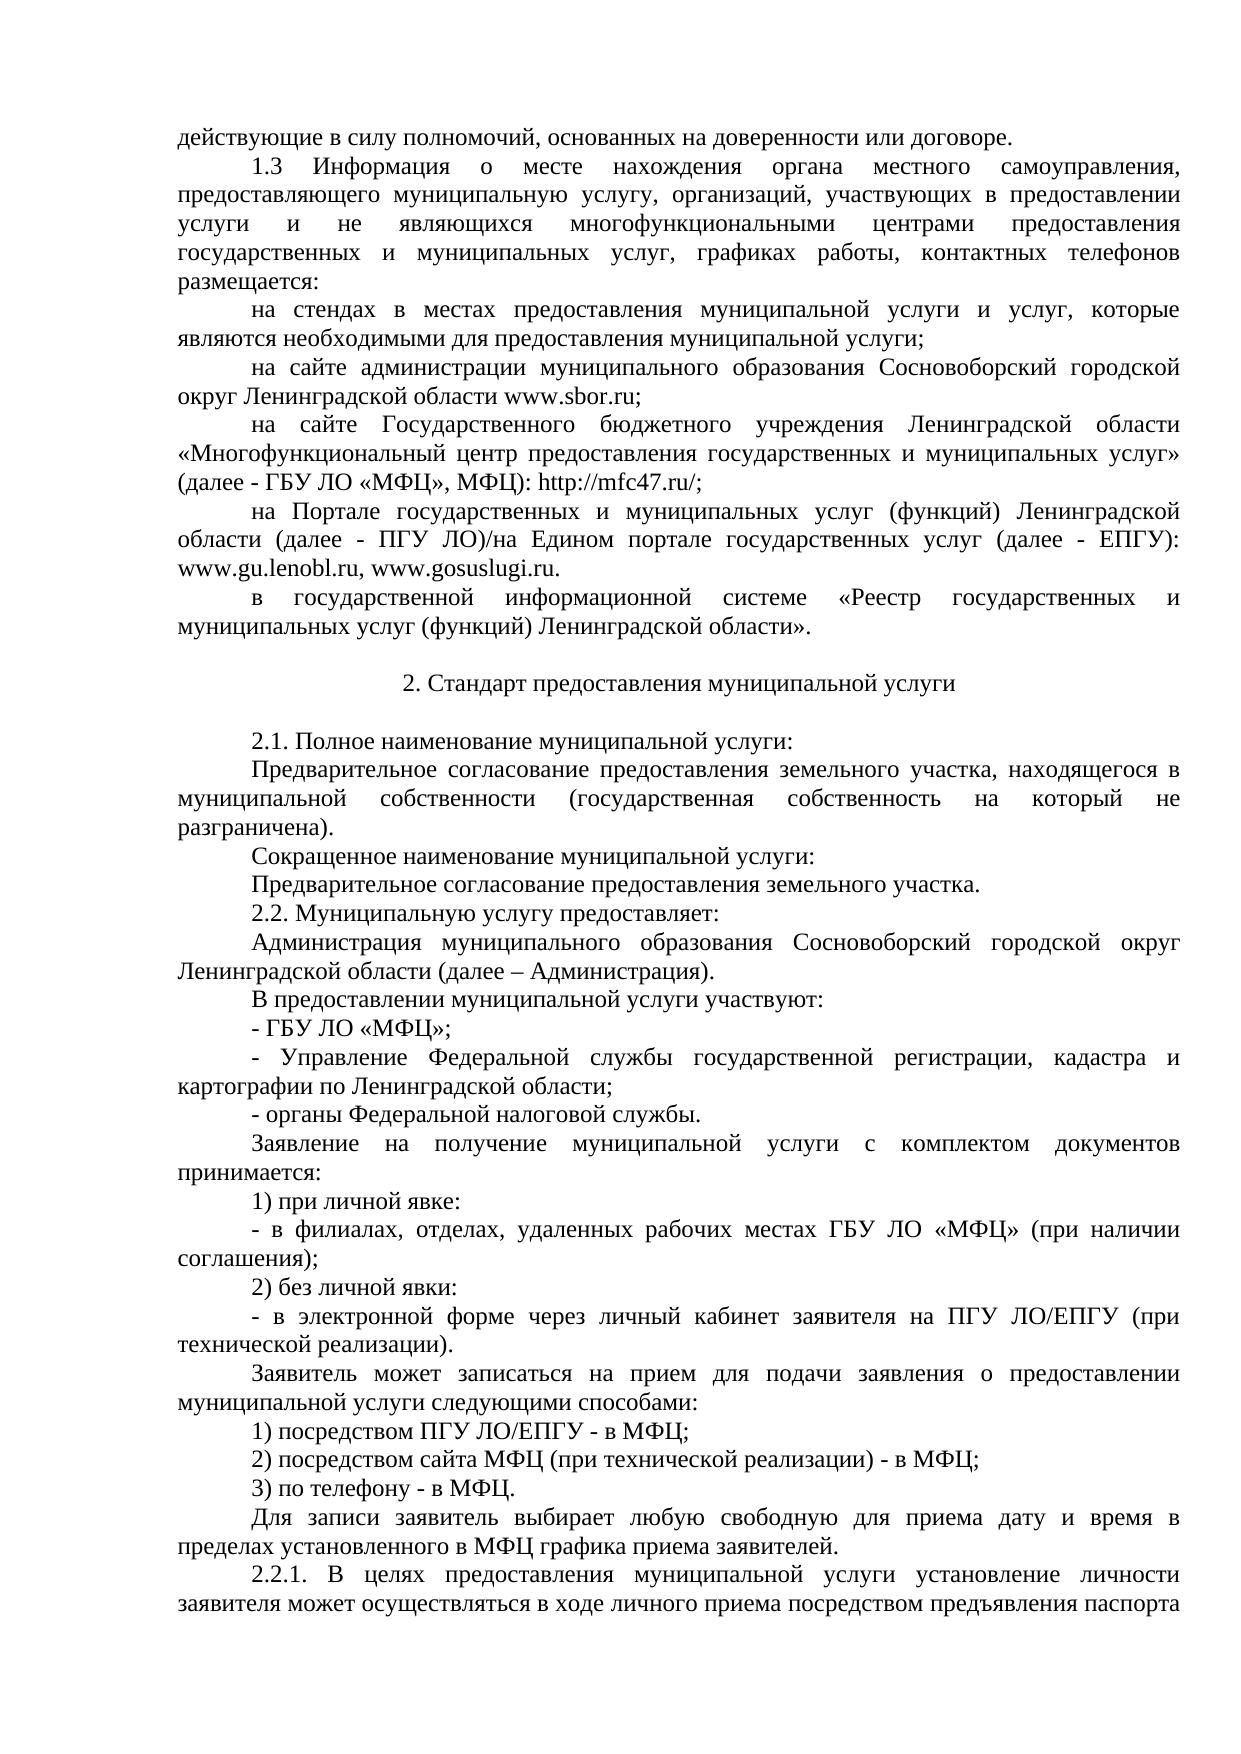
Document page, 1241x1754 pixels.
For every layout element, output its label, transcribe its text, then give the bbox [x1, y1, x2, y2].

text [177, 122, 1181, 151]
text 2) без личной явки: [177, 1272, 1181, 1301]
text - Управление Федеральной службы государственной регистрации, кадастра и картографии по Ленинградской области; [177, 1042, 1181, 1099]
text Предварительное согласование предоставления земельного участка, находящегося в муниципальной собственности (государственная собственность на который не разграничена). [177, 754, 1181, 841]
text в государственной информационной системе «Реестр государственных и муниципальных услуг (функций) Ленинградской области». [177, 582, 1181, 639]
text - в филиалах, отделах, удаленных рабочих местах ГБУ ЛО «МФЦ» (при наличии соглашения); [177, 1214, 1181, 1272]
text 2.1. Полное наименование муниципальной услуги: [177, 726, 1181, 754]
text Для записи заявитель выбирает любую свободную для приема дату и время в пределах установленного в МФЦ графика приема заявителей. [177, 1502, 1181, 1559]
text 2. Стандарт предоставления муниципальной услуги [177, 668, 1181, 697]
text Администрация муниципального образования Сосновоборский городской округ Ленинградской области (далее – Администрация). [177, 927, 1181, 984]
text 2) посредством сайта МФЦ (при технической реализации) - в МФЦ; [177, 1444, 1181, 1473]
text на стендах в местах предоставления муниципальной услуги и услуг, которые являются необходимыми для предоставления муниципальной услуги; [177, 294, 1181, 352]
text - в электронной форме через личный кабинет заявителя на ПГУ ЛО/ЕПГУ (при технической реализации). [177, 1301, 1181, 1358]
text - ГБУ ЛО «МФЦ»; [177, 1013, 1181, 1042]
text 3) по телефону - в МФЦ. [177, 1473, 1181, 1502]
text на сайте администрации муниципального образования Сосновоборский городской округ Ленинградской области www.sbor.ru; [177, 352, 1181, 409]
text Предварительное согласование предоставления земельного участка. [177, 869, 1181, 898]
text на Портале государственных и муниципальных услуг (функций) Ленинградской области (далее - ПГУ ЛО)/на Едином портале государственных услуг (далее - ЕПГУ): www.gu.lenobl.ru, www.gosuslugi.ru. [177, 496, 1181, 582]
text В предоставлении муниципальной услуги участвуют: [177, 984, 1181, 1013]
text Сокращенное наименование муниципальной услуги: [177, 841, 1181, 869]
text 2.2. Муниципальную услугу предоставляет: [177, 898, 1181, 927]
text - органы Федеральной налоговой службы. [177, 1099, 1181, 1128]
text Заявитель может записаться на прием для подачи заявления о предоставлении муниципальной услуги следующими способами: [177, 1358, 1181, 1416]
text на сайте Государственного бюджетного учреждения Ленинградской области «Многофункциональный центр предоставления государственных и муниципальных услуг» (далее - ГБУ ЛО «МФЦ», МФЦ): http://mfc47.ru/; [177, 409, 1181, 496]
text Заявление на получение муниципальной услуги с комплектом документов принимается: [177, 1128, 1181, 1186]
text 1) посредством ПГУ ЛО/ЕПГУ - в МФЦ; [177, 1416, 1181, 1444]
text 1.3 Информация о месте нахождения органа местного самоуправления, предоставляющего муниципальную услугу, организаций, участвующих в предоставлении услуги и не являющихся многофункциональными центрами предоставления государственных и муниципальных услуг, графиках работы, контактных телефонов размещается: [177, 151, 1181, 294]
text 1) при личной явке: [177, 1186, 1181, 1214]
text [177, 1559, 1181, 1617]
